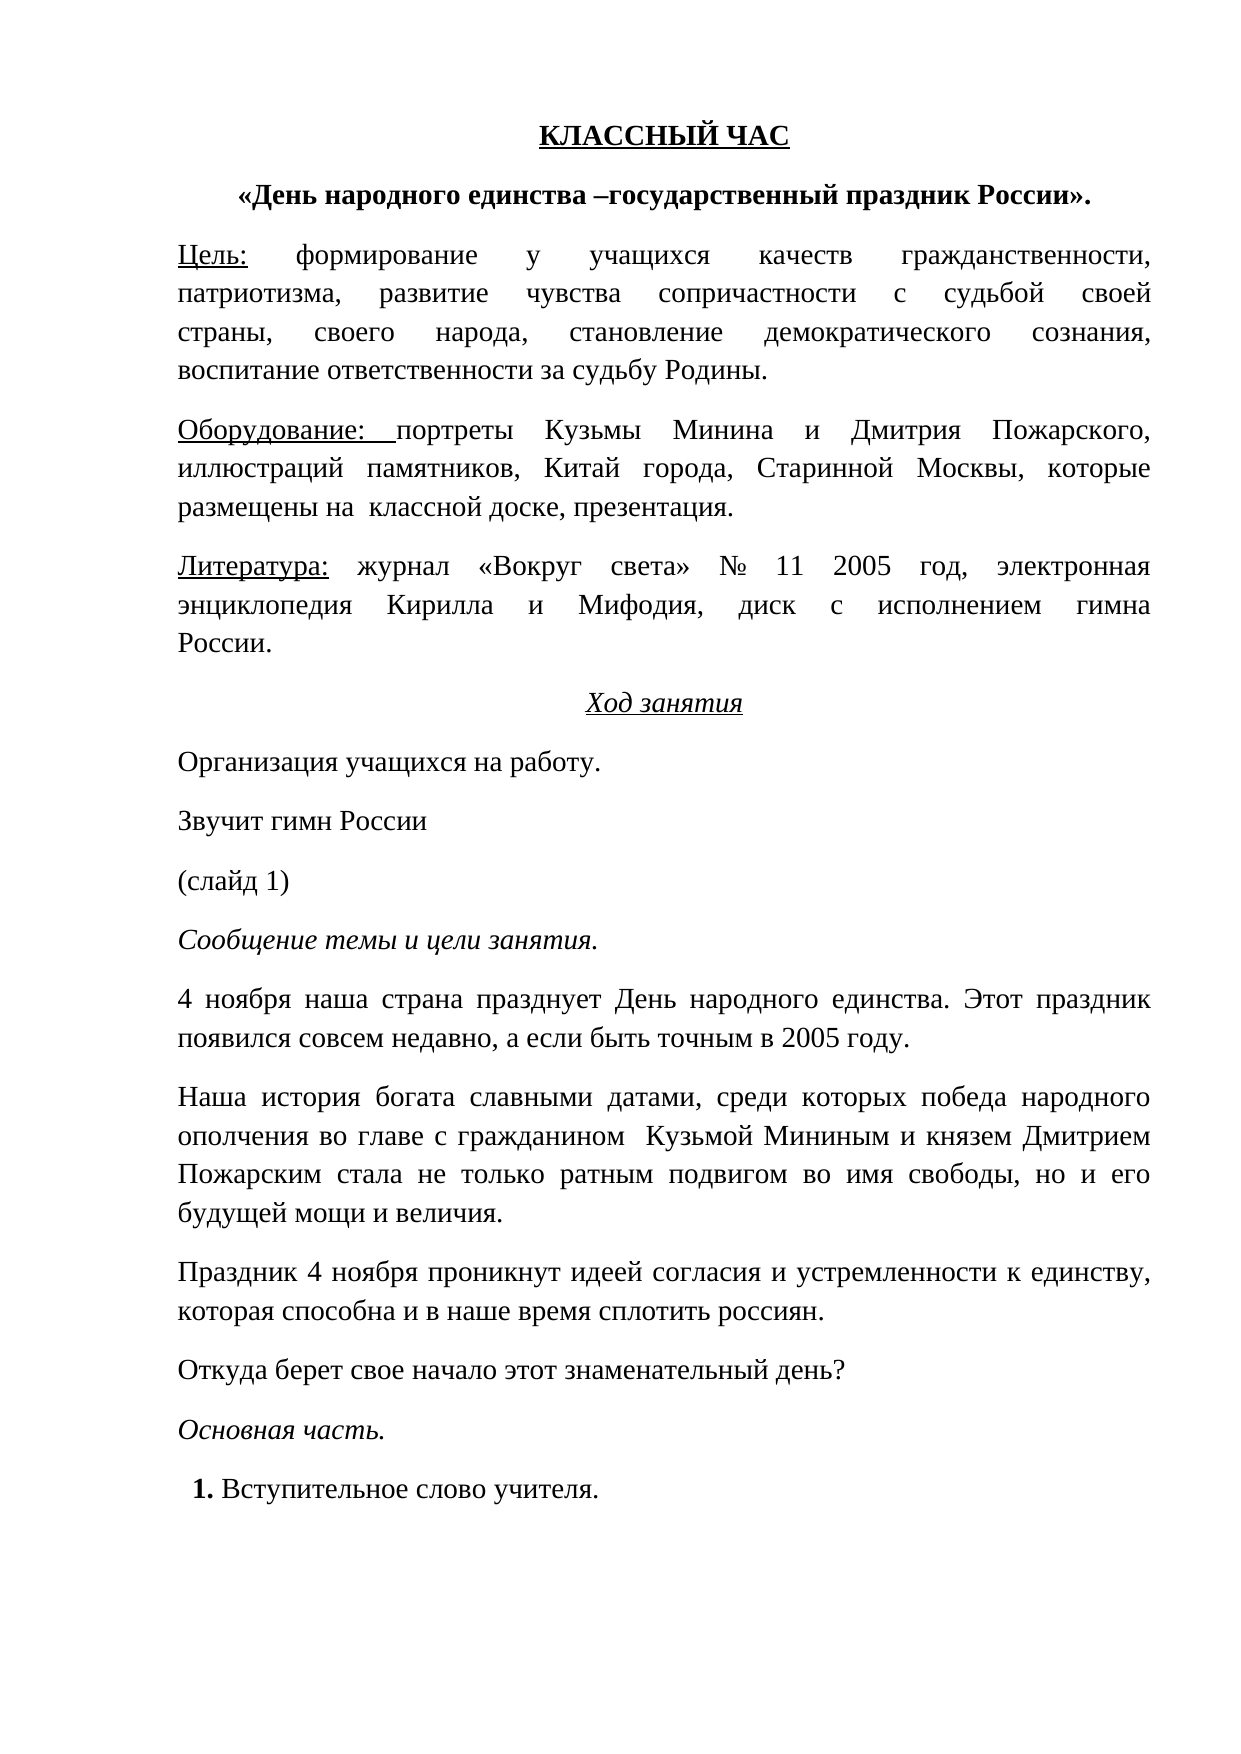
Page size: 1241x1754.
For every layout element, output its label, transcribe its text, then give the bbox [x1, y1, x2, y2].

text Цель: формирование у учащихся качеств гражданственности, патриотизма, развитие чувства сопричастности с судьбой своей страны, своего народа, становление демократического сознания, воспитание ответственности за судьбу Родины. [177, 237, 1152, 386]
text Ход занятия [177, 685, 1152, 718]
text (слайд 1) [177, 863, 1152, 896]
text 1. Вступительное слово учителя. [177, 1471, 1152, 1505]
text Праздник 4 ноября проникнут идеей согласия и устремленности к единству, которая способна и в наше время сплотить россиян. [177, 1254, 1152, 1327]
text Откуда берет свое начало этот знаменательный день? [177, 1352, 1152, 1386]
text Литература: журнал «Вокруг света» № 11 2005 год, электронная энциклопедия Кирилла и Мифодия, диск с исполнением гимна России. [177, 548, 1152, 659]
text 4 ноября наша страна празднует День народного единства. Этот праздник появился совсем недавно, а если быть точным в 2005 году. [177, 982, 1152, 1054]
text «День народного единства –государственный праздник России». [177, 177, 1152, 211]
text КЛАССНЫЙ ЧАС [177, 118, 1152, 152]
text Оборудование: портреты Кузьмы Минина и Дмитрия Пожарского, иллюстраций памятников, Китай города, Старинной Москвы, которые размещены на классной доске, презентация. [177, 412, 1152, 522]
text Сообщение темы и цели занятия. [177, 922, 1152, 956]
text Основная часть. [177, 1412, 1152, 1445]
text Звучит гимн России [177, 803, 1152, 837]
text Организация учащихся на работу. [177, 744, 1152, 778]
text Наша история богата славными датами, среди которых победа народного ополчения во главе с гражданином Кузьмой Мининым и князем Дмитрием Пожарским стала не только ратным подвигом во имя свободы, но и его будущей мощи и величия. [177, 1079, 1152, 1229]
